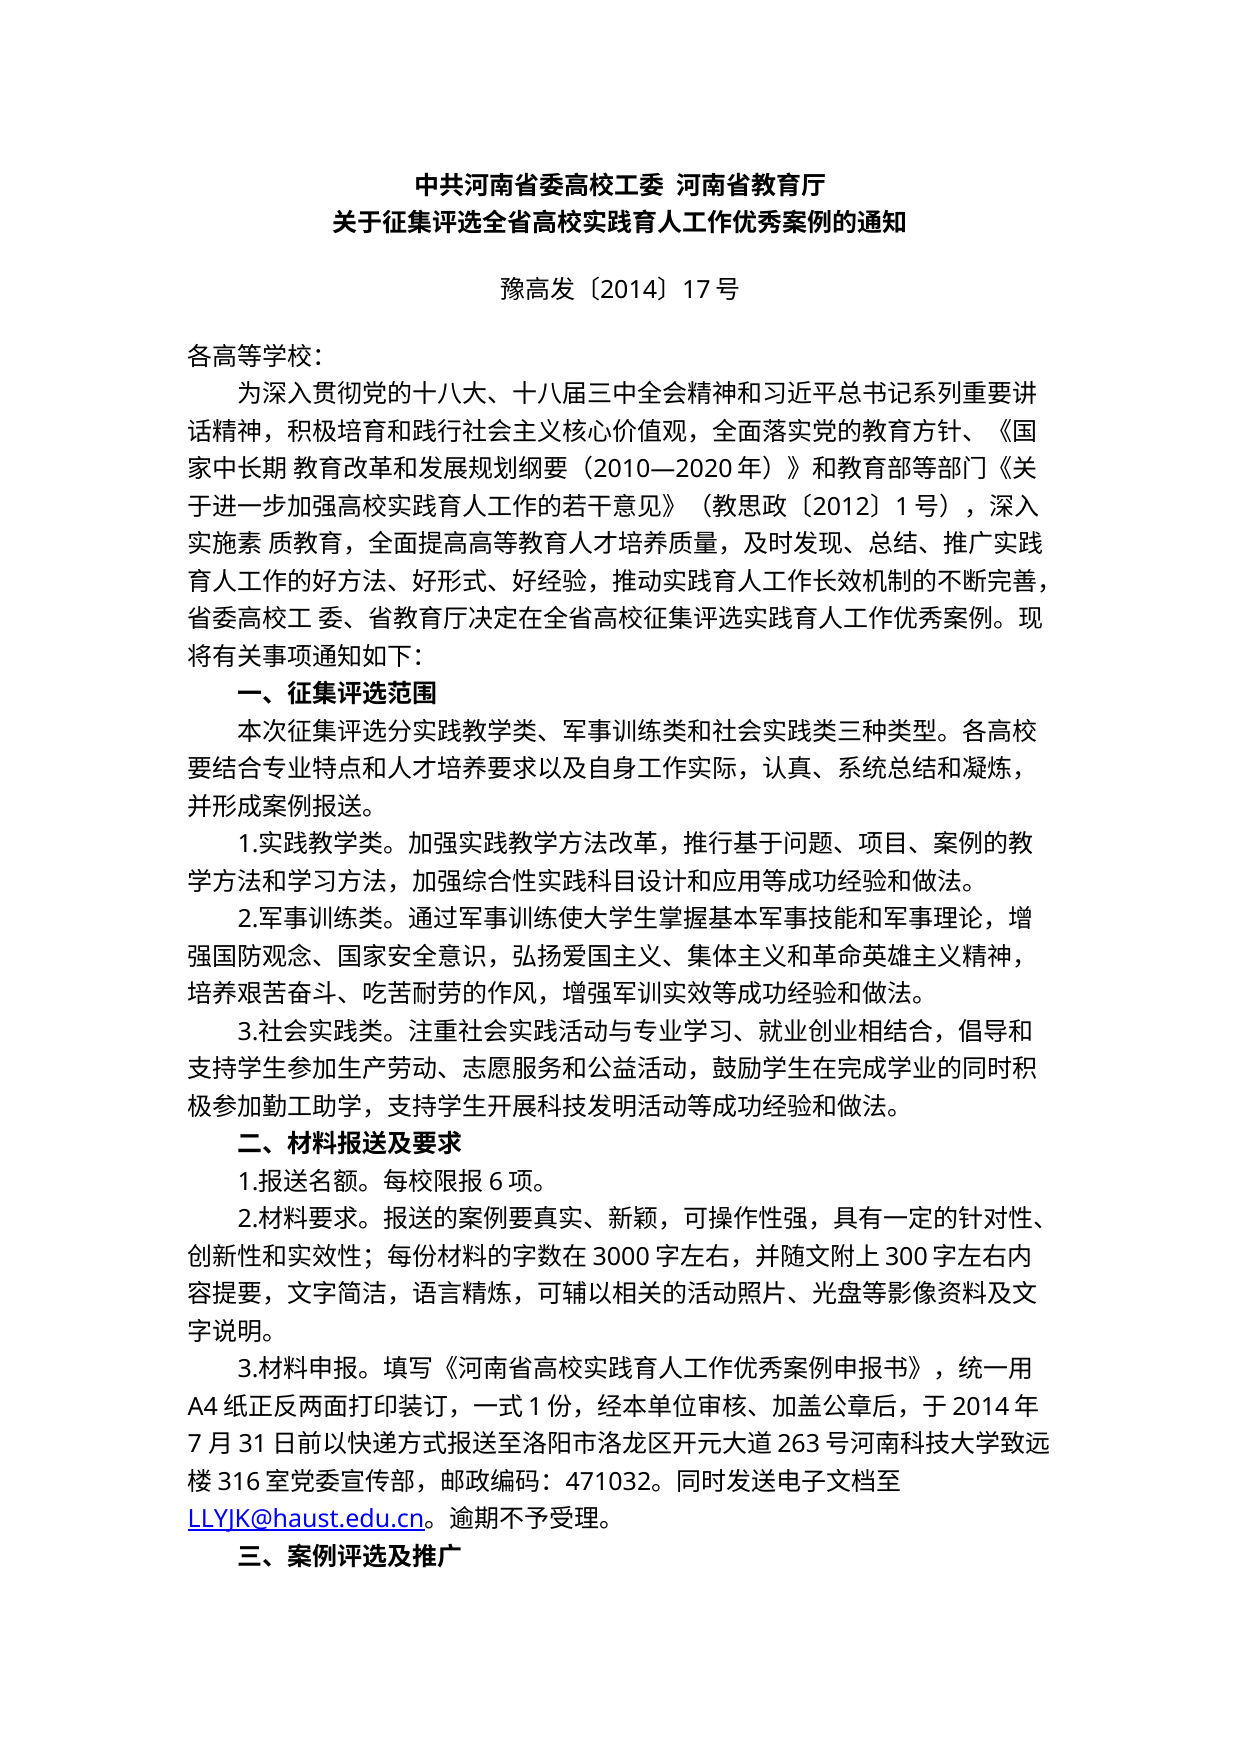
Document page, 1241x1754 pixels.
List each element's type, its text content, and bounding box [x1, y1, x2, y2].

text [187, 335, 1053, 1573]
text 豫高发〔2014〕17号 [187, 269, 1053, 306]
text 中共河南省委高校工委 河南省教育厅 关于征集评选全省高校实践育人工作优秀案例的通知 [187, 164, 1053, 239]
